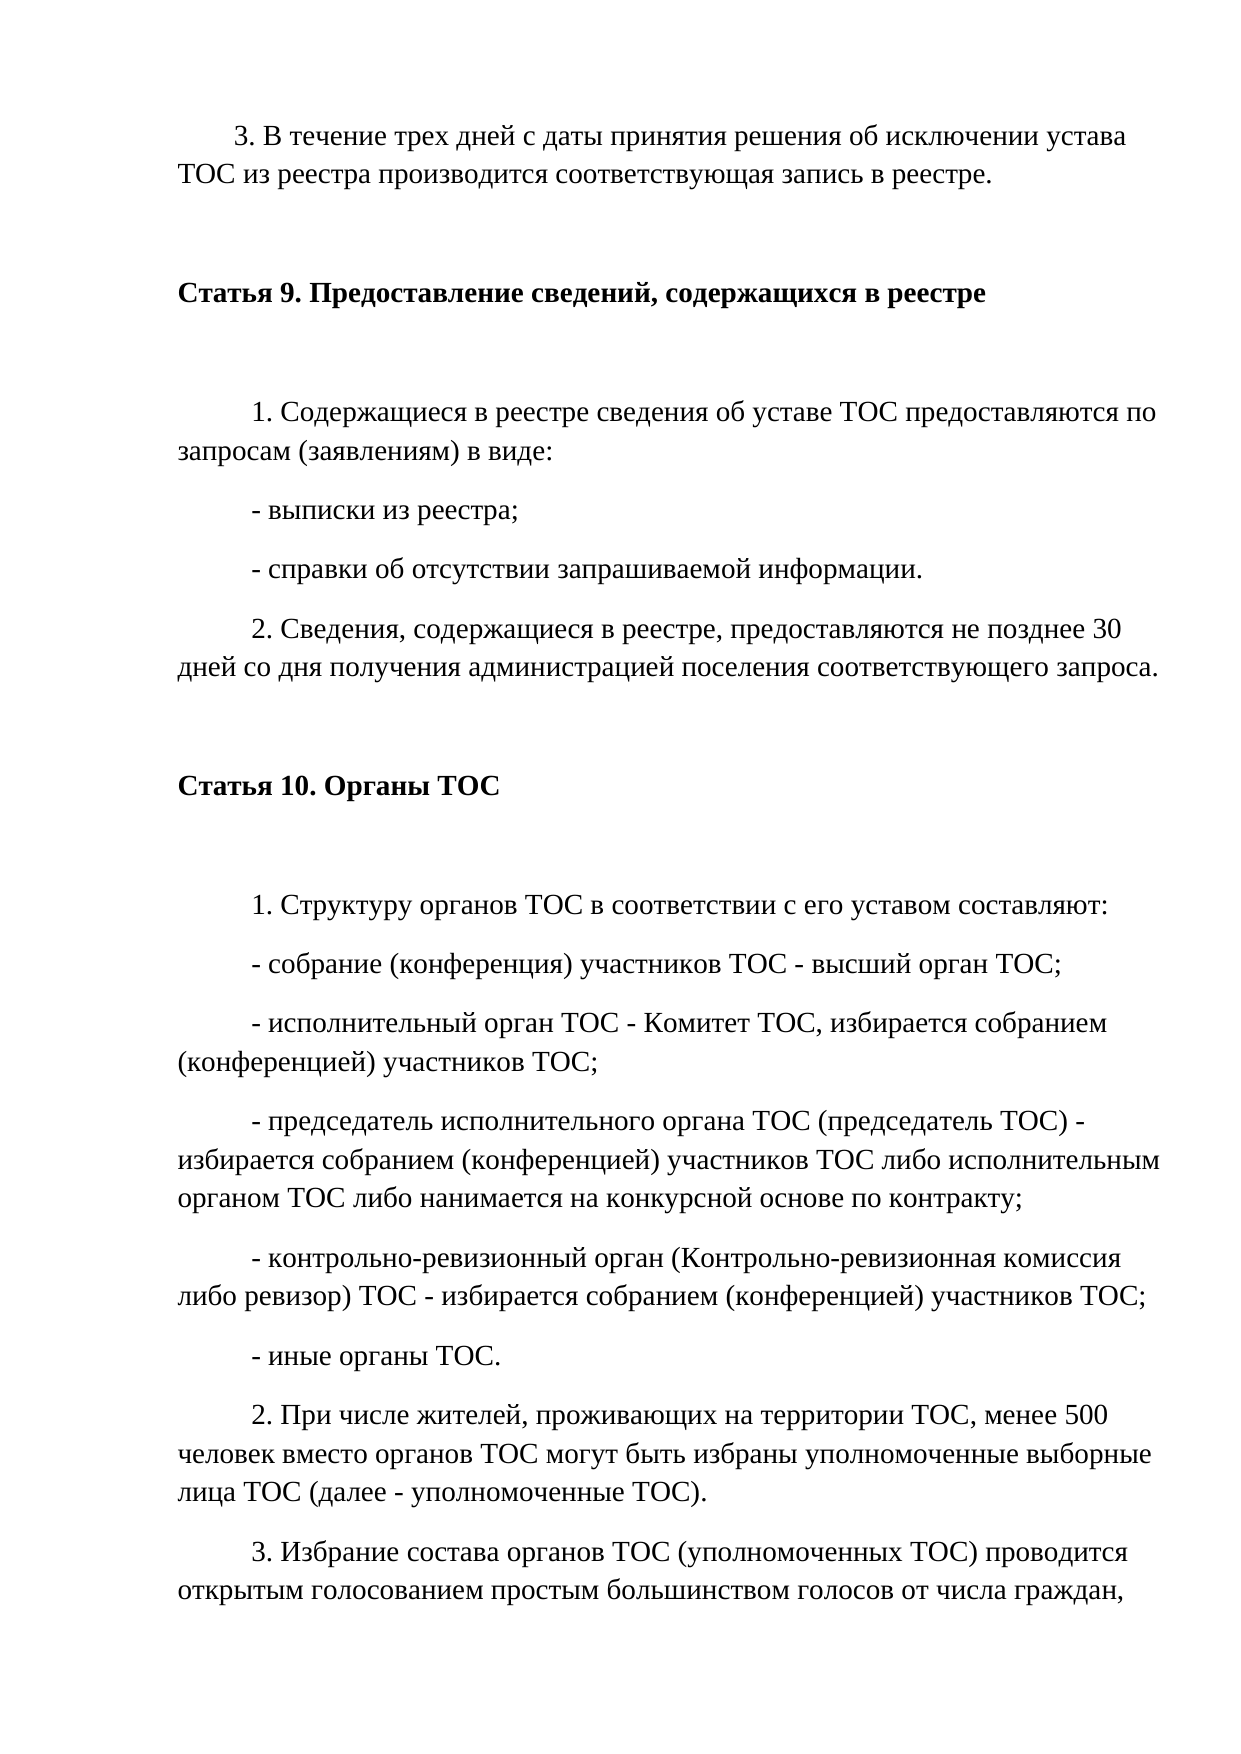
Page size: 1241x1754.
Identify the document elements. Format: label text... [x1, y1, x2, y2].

text - председатель исполнительного органа ТОС (председатель ТОС) - избирается собранием (конференцией) участников ТОС либо исполнительным органом ТОС либо нанимается на конкурсной основе по контракту; [177, 1103, 1181, 1214]
text - справки об отсутствии запрашиваемой информации. [177, 551, 1181, 585]
text - выписки из реестра; [177, 492, 1181, 526]
text - собрание (конференция) участников ТОС - высший орган ТОС; [177, 946, 1181, 980]
text 1. Содержащиеся в реестре сведения об уставе ТОС предоставляются по запросам (заявлениям) в виде: [177, 394, 1181, 466]
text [177, 1534, 1181, 1606]
text 1. Структуру органов ТОС в соответствии с его уставом составляют: [177, 887, 1181, 920]
text 2. При числе жителей, проживающих на территории ТОС, менее 500 человек вместо органов ТОС могут быть избраны уполномоченные выборные лица ТОС (далее - уполномоченные ТОС). [177, 1397, 1181, 1508]
text - иные органы ТОС. [177, 1338, 1181, 1371]
text 2. Сведения, содержащиеся в реестре, предоставляются не позднее 30 дней со дня получения администрацией поселения соответствующего запроса. [177, 611, 1181, 683]
text 3. В течение трех дней с даты принятия решения об исключении устава ТОС из реестра производится соответствующая запись в реестре. [177, 118, 1181, 190]
text Статья 10. Органы ТОС [177, 768, 1181, 802]
text - исполнительный орган ТОС - Комитет ТОС, избирается собранием (конференцией) участников ТОС; [177, 1006, 1181, 1078]
text - контрольно-ревизионный орган (Контрольно-ревизионная комиссия либо ревизор) ТОС - избирается собранием (конференцией) участников ТОС; [177, 1240, 1181, 1312]
text Статья 9. Предоставление сведений, содержащихся в реестре [177, 275, 1181, 309]
